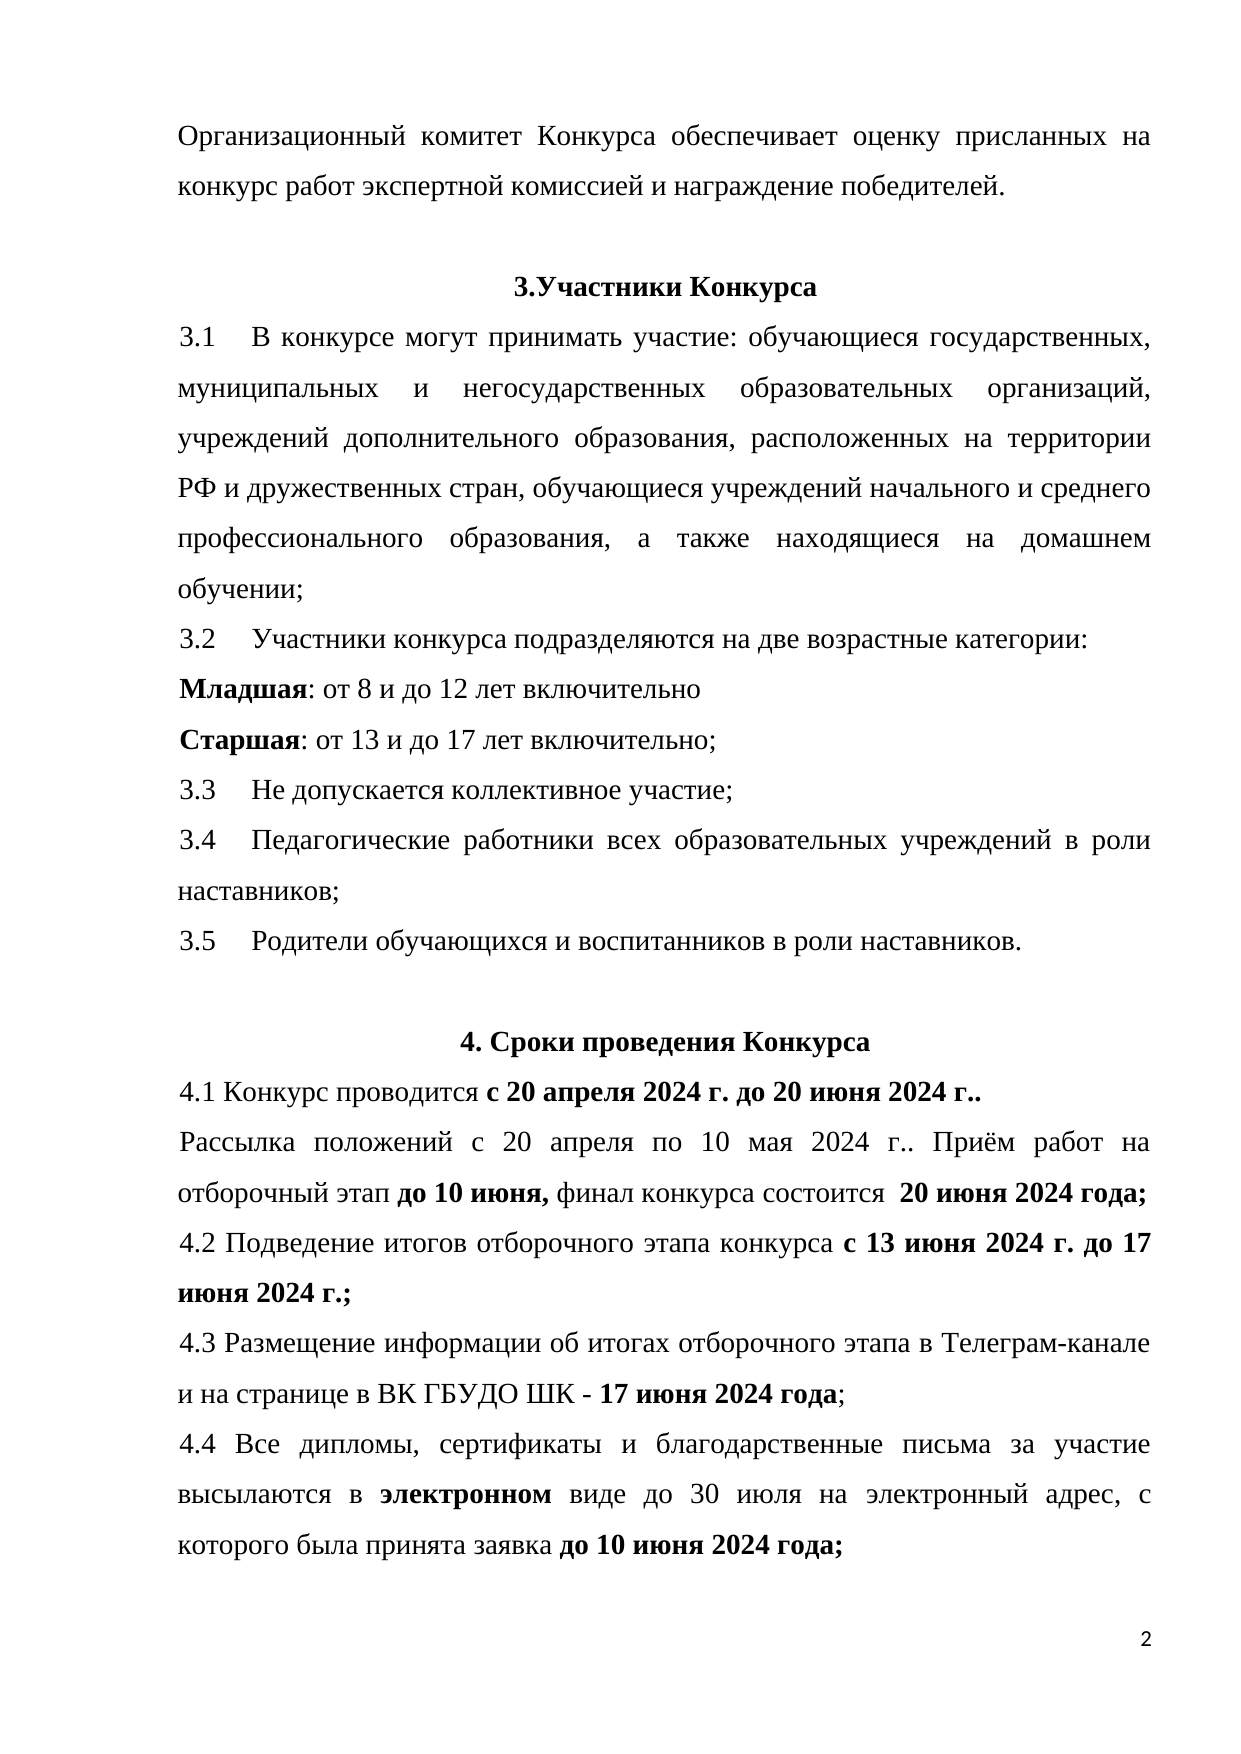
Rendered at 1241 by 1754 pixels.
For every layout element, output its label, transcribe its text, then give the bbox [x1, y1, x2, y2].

text Старшая: от 13 и до 17 лет включительно; [177, 722, 1152, 755]
text 3.3 Не допускается коллективное участие; [177, 772, 1152, 806]
text 4.4 Все дипломы, сертификаты и благодарственные письма за участие высылаются в электронном виде до 30 июля на электронный адрес, с которого была принята заявка до 10 июня 2024 года; [177, 1426, 1152, 1560]
text 4. Сроки проведения Конкурса [179, 1024, 1152, 1057]
text 4.3 Размещение информации об итогах отборочного этапа в Телеграм-канале и на странице в ВК ГБУДО ШК - 17 июня 2024 года; [177, 1326, 1152, 1409]
text 4.1 Конкурс проводится с 20 апреля 2024 г. до 20 июня 2024 г.. [177, 1074, 1152, 1108]
text 3.2 Участники конкурса подразделяются на две возрастные категории: [177, 621, 1152, 655]
text Рассылка положений с 20 апреля по 10 мая 2024 г.. Приём работ на отборочный этап до 10 июня, финал конкурса состоится 20 июня 2024 года; [177, 1124, 1152, 1208]
text Организационный комитет Конкурса обеспечивает оценку присланных на конкурс работ экспертной комиссией и награждение победителей. [177, 118, 1152, 202]
text 3.1 В конкурсе могут принимать участие: обучающиеся государственных, муниципальных и негосударственных образовательных организаций, учреждений дополнительного образования, расположенных на территории РФ и дружественных стран, обучающиеся учреждений начального и среднего профессионального образования, а также находящиеся на домашнем обучении; [177, 319, 1152, 604]
text 3.5 Родители обучающихся и воспитанников в роли наставников. [177, 923, 1152, 957]
text Младшая: от 8 и до 12 лет включительно [177, 672, 1152, 705]
text 3.Участники Конкурса [177, 269, 1152, 303]
text 3.4 Педагогические работники всех образовательных учреждений в роли наставников; [177, 822, 1152, 906]
text 4.2 Подведение итогов отборочного этапа конкурса с 13 июня 2024 г. до 17 июня 2024 г.; [177, 1225, 1152, 1309]
